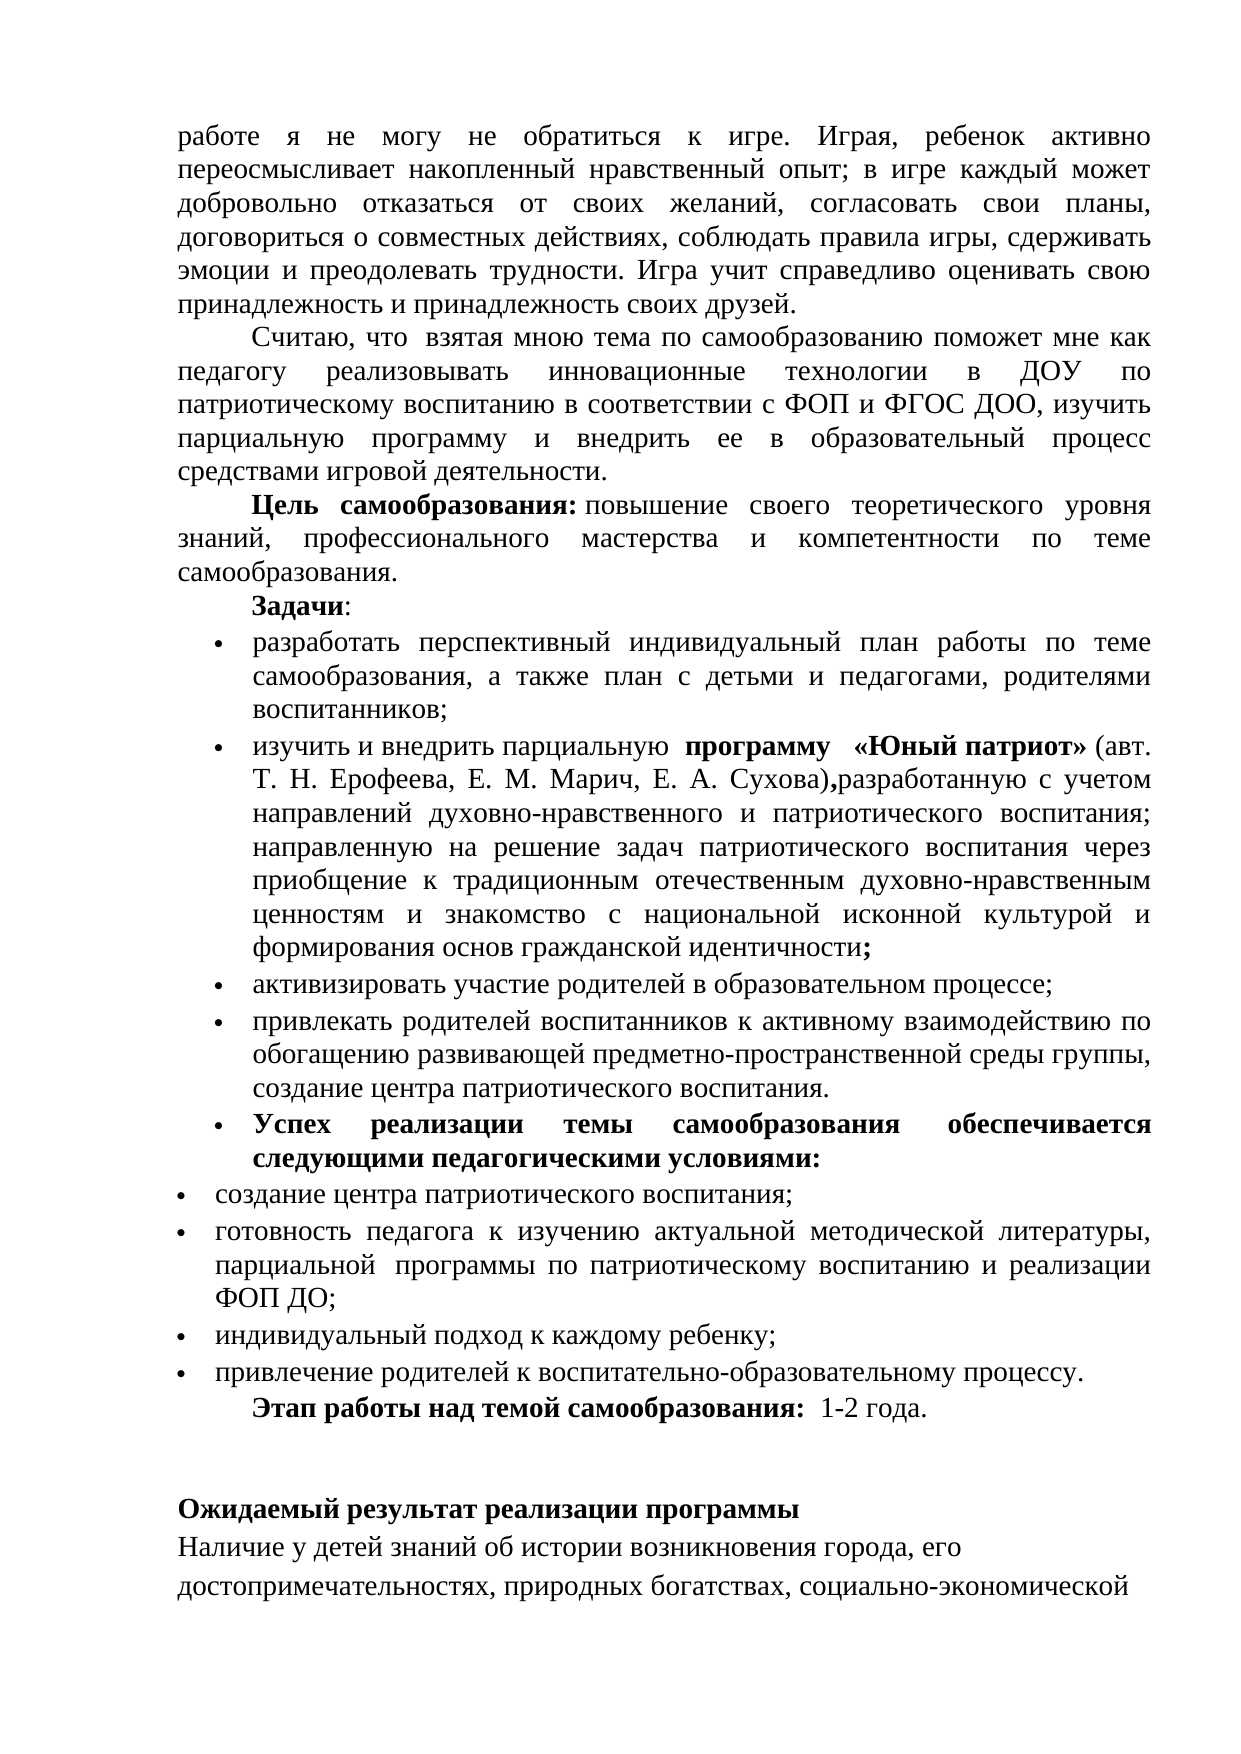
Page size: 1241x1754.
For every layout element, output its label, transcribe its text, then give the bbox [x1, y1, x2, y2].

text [177, 118, 1152, 319]
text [177, 1529, 1152, 1602]
text Этап работы над темой самообразования: 1-2 года. [177, 1390, 1152, 1424]
list активизировать участие родителей в образовательном процессе; [215, 966, 1152, 999]
list индивидуальный подход к каждому ребенку; [177, 1317, 1152, 1351]
list разработать перспективный индивидуальный план работы по теме самообразования, а также план с детьми и педагогами, родителями воспитанников; [215, 624, 1152, 725]
list привлекать родителей воспитанников к активному взаимодействию по обогащению развивающей предметно-пространственной среды группы, создание центра патриотического воспитания. [215, 1003, 1152, 1103]
list привлечение родителей к воспитательно-образовательному процессу. [177, 1354, 1152, 1387]
list изучить и внедрить парциальную программу «Юный патриот» (авт. Т. Н. Ерофеева, Е. М. Марич, Е. А. Сухова),разработанную с учетом направлений духовно-нравственного и патриотического воспитания; направленную на решение задач патриотического воспитания через приобщение к традиционным отечественным духовно-нравственным ценностям и знакомство с национальной исконной культурой и формирования основ гражданской идентичности; [215, 728, 1152, 963]
list готовность педагога к изучению актуальной методической литературы, парциальной программы по патриотическому воспитанию и реализации ФОП ДО; [177, 1213, 1152, 1314]
text Ожидаемый результат реализации программы [177, 1491, 1152, 1524]
list создание центра патриотического воспитания; [177, 1177, 1152, 1210]
list Успех реализации темы самообразования обеспечивается следующими педагогическими условиями: [215, 1106, 1152, 1173]
text Цель самообразования: повышение своего теоретического уровня знаний, профессионального мастерства и компетентности по теме самообразования. [177, 487, 1152, 588]
text Считаю, что взятая мною тема по самообразованию поможет мне как педагогу реализовывать инновационные технологии в ДОУ по патриотическому воспитанию в соответствии с ФОП и ФГОС ДОО, изучить парциальную программу и внедрить ее в образовательный процесс средствами игровой деятельности. [177, 319, 1152, 487]
text Задачи: [177, 588, 1152, 621]
